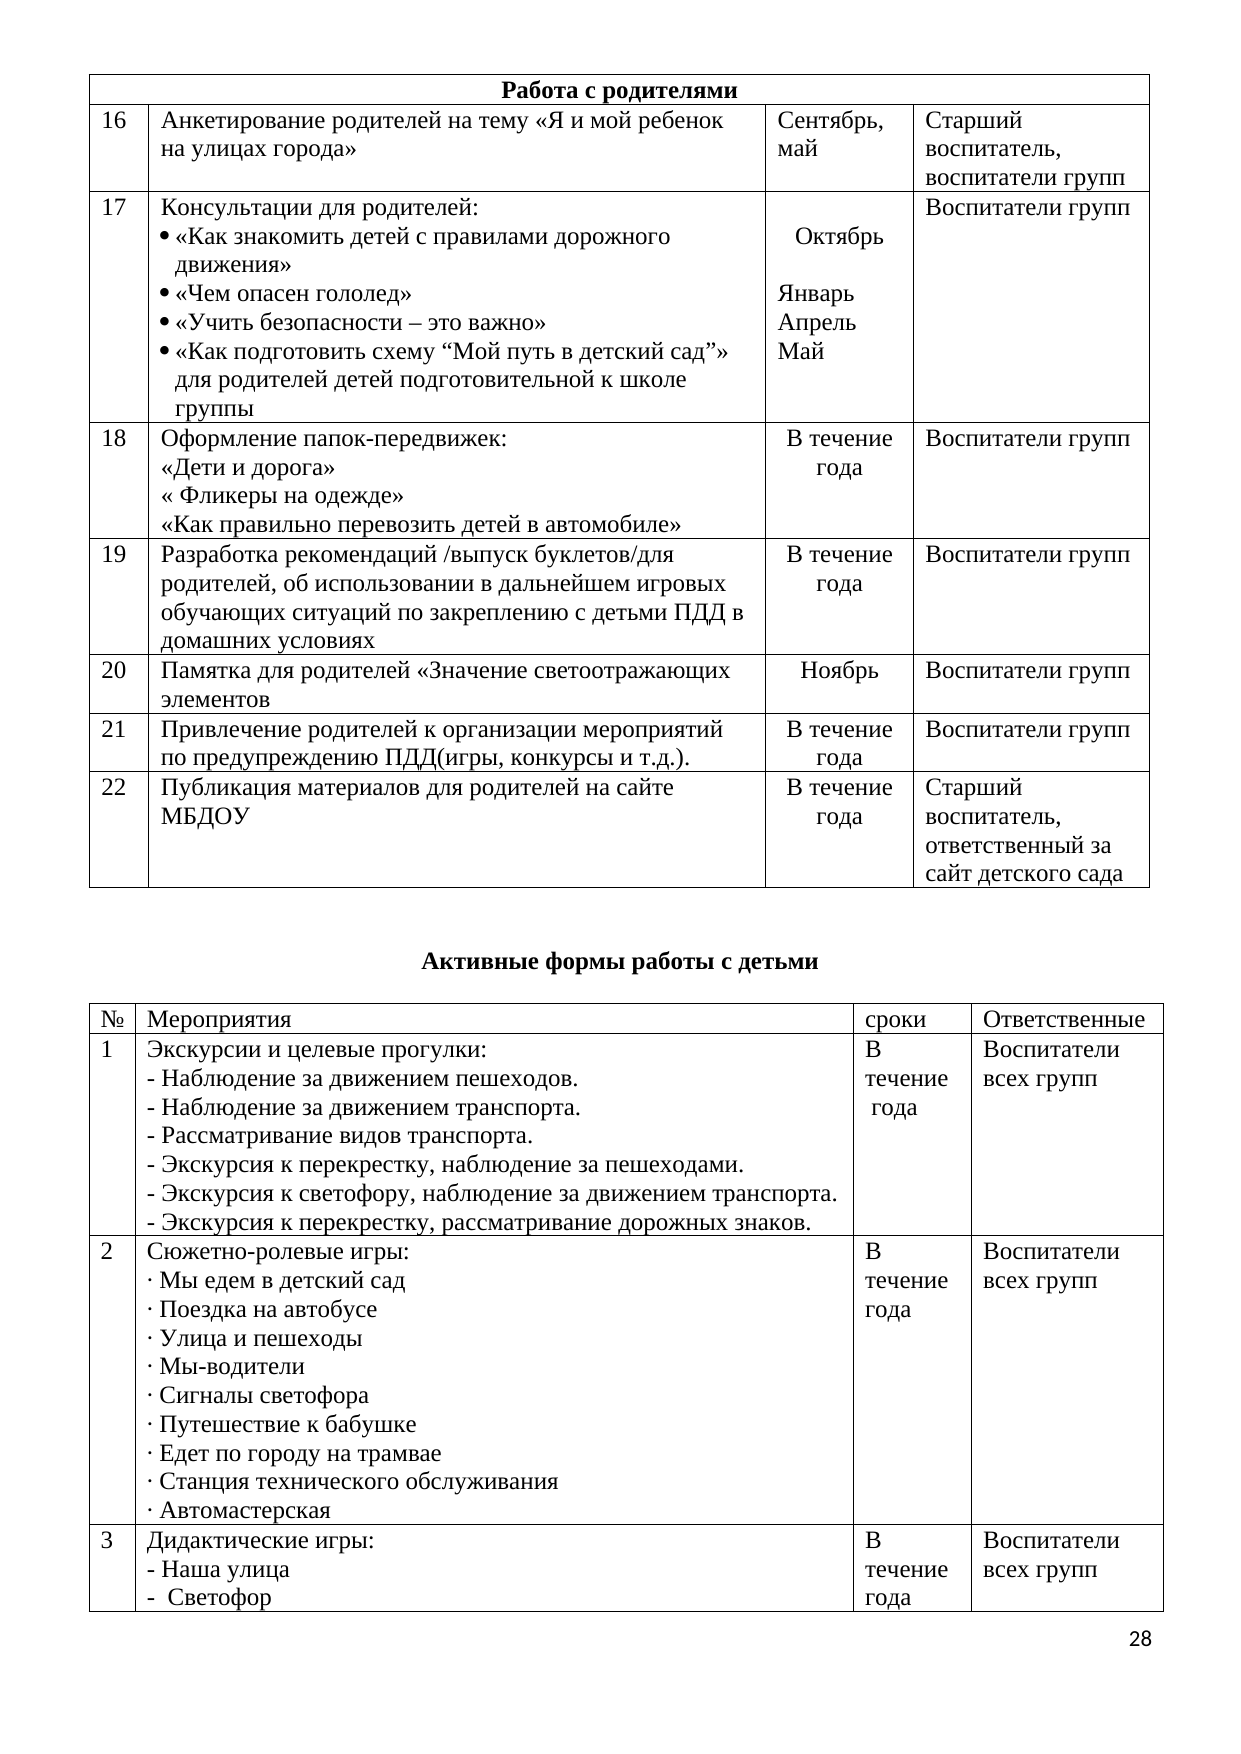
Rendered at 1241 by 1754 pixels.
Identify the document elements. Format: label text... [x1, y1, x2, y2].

table_cell Воспитатели групп [914, 423, 1149, 538]
table_cell Воспитатели групп [914, 192, 1149, 422]
table_cell Воспитатели всех групп [972, 1034, 1163, 1235]
table_cell Воспитатели групп [914, 714, 1149, 771]
table_cell Публикация материалов для родителей на сайте МБДОУ [149, 772, 765, 887]
table_cell 2 [90, 1236, 135, 1524]
table_cell 22 [90, 772, 148, 887]
table_cell Старший воспитатель, ответственный за сайт детского сада [914, 772, 1149, 887]
table_cell Консультации для родителей: «Как знакомить детей с правилами дорожного движения» «Чем опасен гололед» «Учить безопасности – это важно» «Как подготовить схему “Мой путь в детский сад”» для родителей детей подготовительной к школе группы [149, 192, 765, 422]
table_cell Воспитатели групп [914, 655, 1149, 713]
table_cell 18 [90, 423, 148, 538]
table_cell Разработка рекомендаций /выпуск буклетов/для родителей, об использовании в дальнейшем игровых обучающих ситуаций по закреплению с детьми ПДД в домашних условиях [149, 539, 765, 654]
table_header № [90, 1004, 135, 1033]
table_cell В течение года [766, 423, 913, 538]
table_cell В течение года [854, 1034, 971, 1235]
table_cell Работа с родителями [90, 75, 1149, 104]
table_cell В течение года [854, 1525, 971, 1611]
table_cell 19 [90, 539, 148, 654]
table_cell Сентябрь, май [766, 105, 913, 191]
table_cell Старший воспитатель, воспитатели групп [914, 105, 1149, 191]
table_cell 20 [90, 655, 148, 713]
table_cell 21 [90, 714, 148, 771]
table_header сроки [854, 1004, 971, 1033]
table_cell Воспитатели групп [914, 539, 1149, 654]
table_cell Октябрь Январь Апрель Май [766, 192, 913, 422]
table_cell В течение года [766, 539, 913, 654]
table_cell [136, 1525, 853, 1611]
table_cell Воспитатели всех групп [972, 1236, 1163, 1524]
text Активные формы работы с детьми [89, 946, 1152, 974]
table_cell 16 [90, 105, 148, 191]
table_cell Привлечение родителей к организации мероприятий по предупреждению ПДД(игры, конкурсы и т.д.). [149, 714, 765, 771]
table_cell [972, 1525, 1163, 1611]
table_cell Ноябрь [766, 655, 913, 713]
table_cell 3 [90, 1525, 135, 1611]
table_cell 17 [90, 192, 148, 422]
table_cell 1 [90, 1034, 135, 1235]
table_header Ответственные [972, 1004, 1163, 1033]
table_cell Сюжетно-ролевые игры: ∙ Мы едем в детский сад ∙ Поездка на автобусе ∙ Улица и пешеходы ∙ Мы-водители ∙ Сигналы светофора ∙ Путешествие к бабушке ∙ Едет по городу на трамвае ∙ Станция технического обслуживания ∙ Автомастерская [136, 1236, 853, 1524]
table_cell В течение года [766, 772, 913, 887]
table_cell Памятка для родителей «Значение светоотражающих элементов [149, 655, 765, 713]
table_cell В течение года [766, 714, 913, 771]
table_header Мероприятия [136, 1004, 853, 1033]
table_cell Оформление папок-передвижек: «Дети и дорога» « Фликеры на одежде» «Как правильно перевозить детей в автомобиле» [149, 423, 765, 538]
table_cell Экскурсии и целевые прогулки: - Наблюдение за движением пешеходов. - Наблюдение за движением транспорта. - Рассматривание видов транспорта. - Экскурсия к перекрестку, наблюдение за пешеходами. - Экскурсия к светофору, наблюдение за движением транспорта. - Экскурсия к перекрестку, рассматривание дорожных знаков. [136, 1034, 853, 1235]
table_cell В течение года [854, 1236, 971, 1524]
table_cell Анкетирование родителей на тему «Я и мой ребенок на улицах города» [149, 105, 765, 191]
